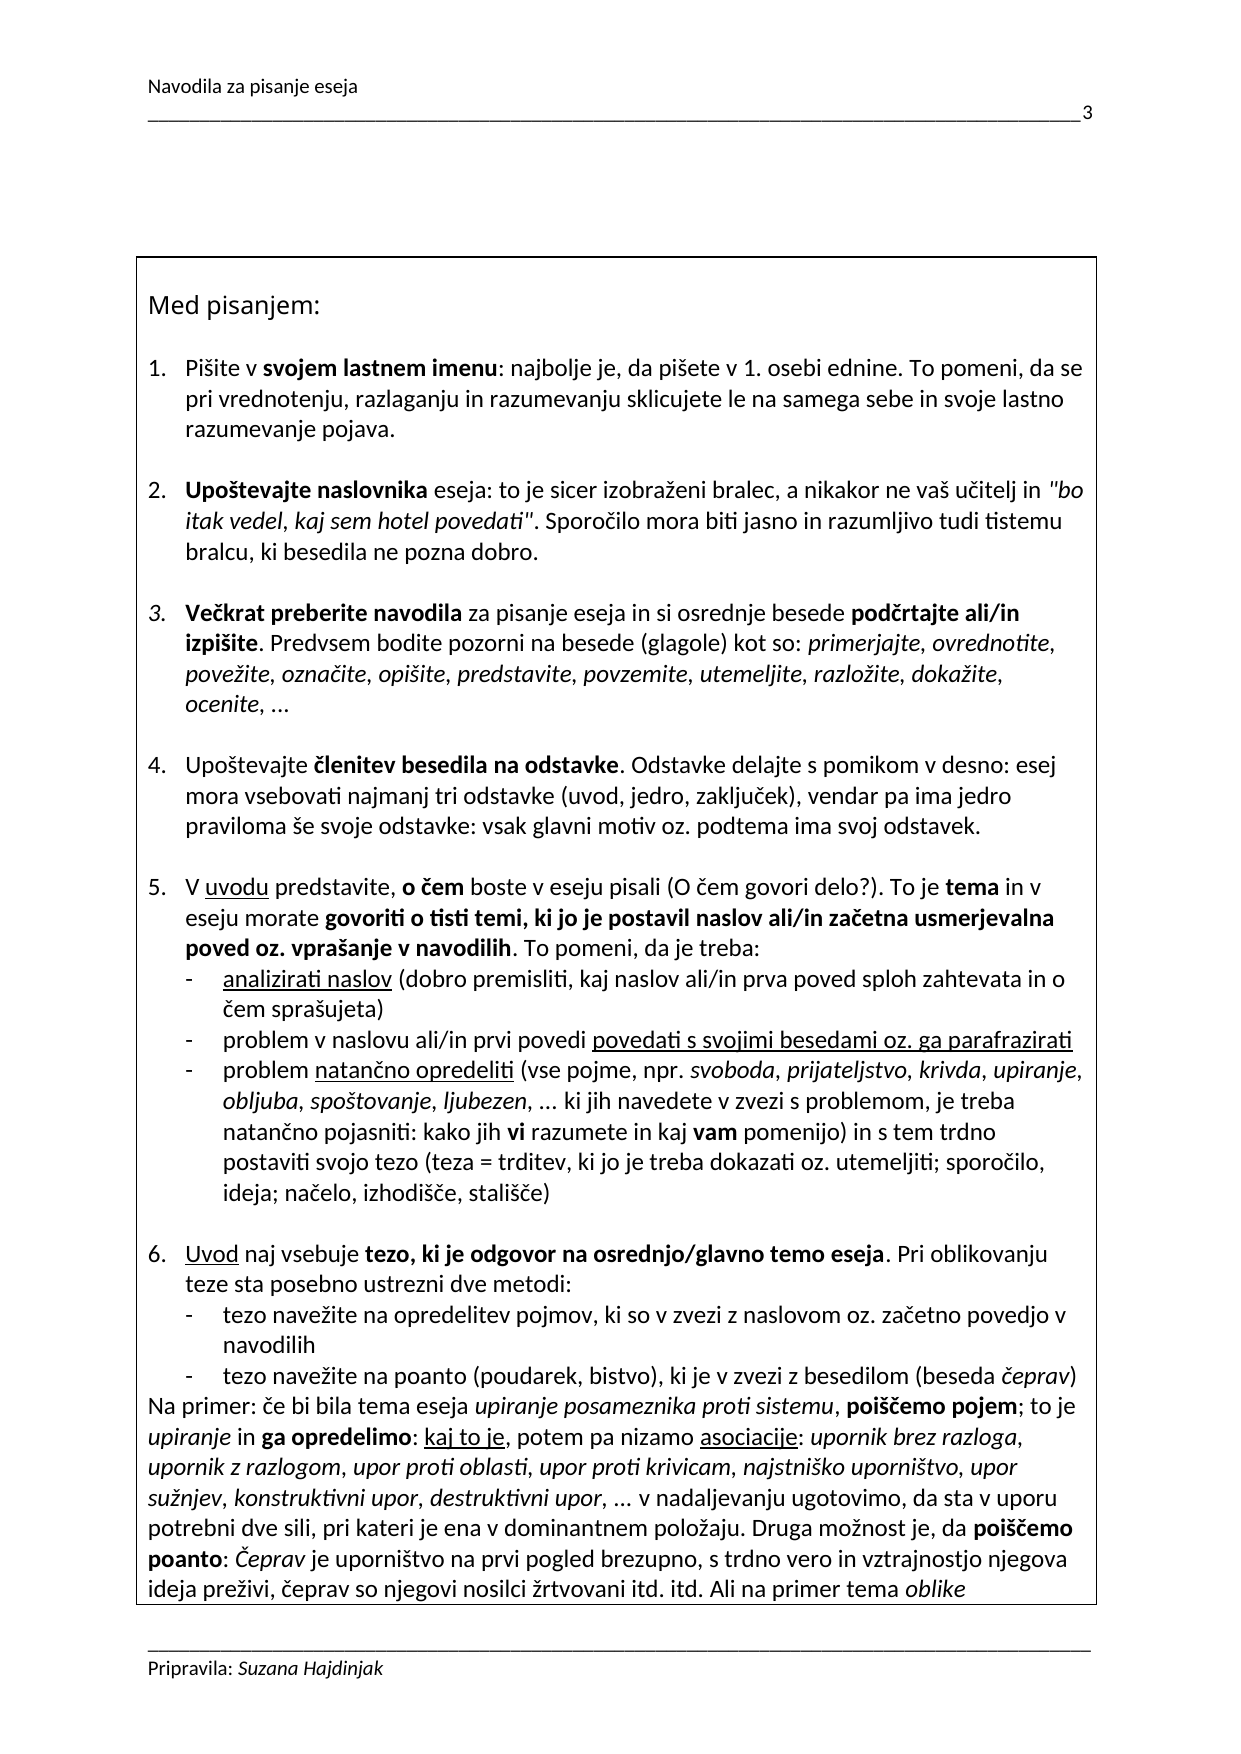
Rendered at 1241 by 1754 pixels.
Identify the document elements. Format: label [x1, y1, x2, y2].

table_header [137, 258, 1096, 1604]
